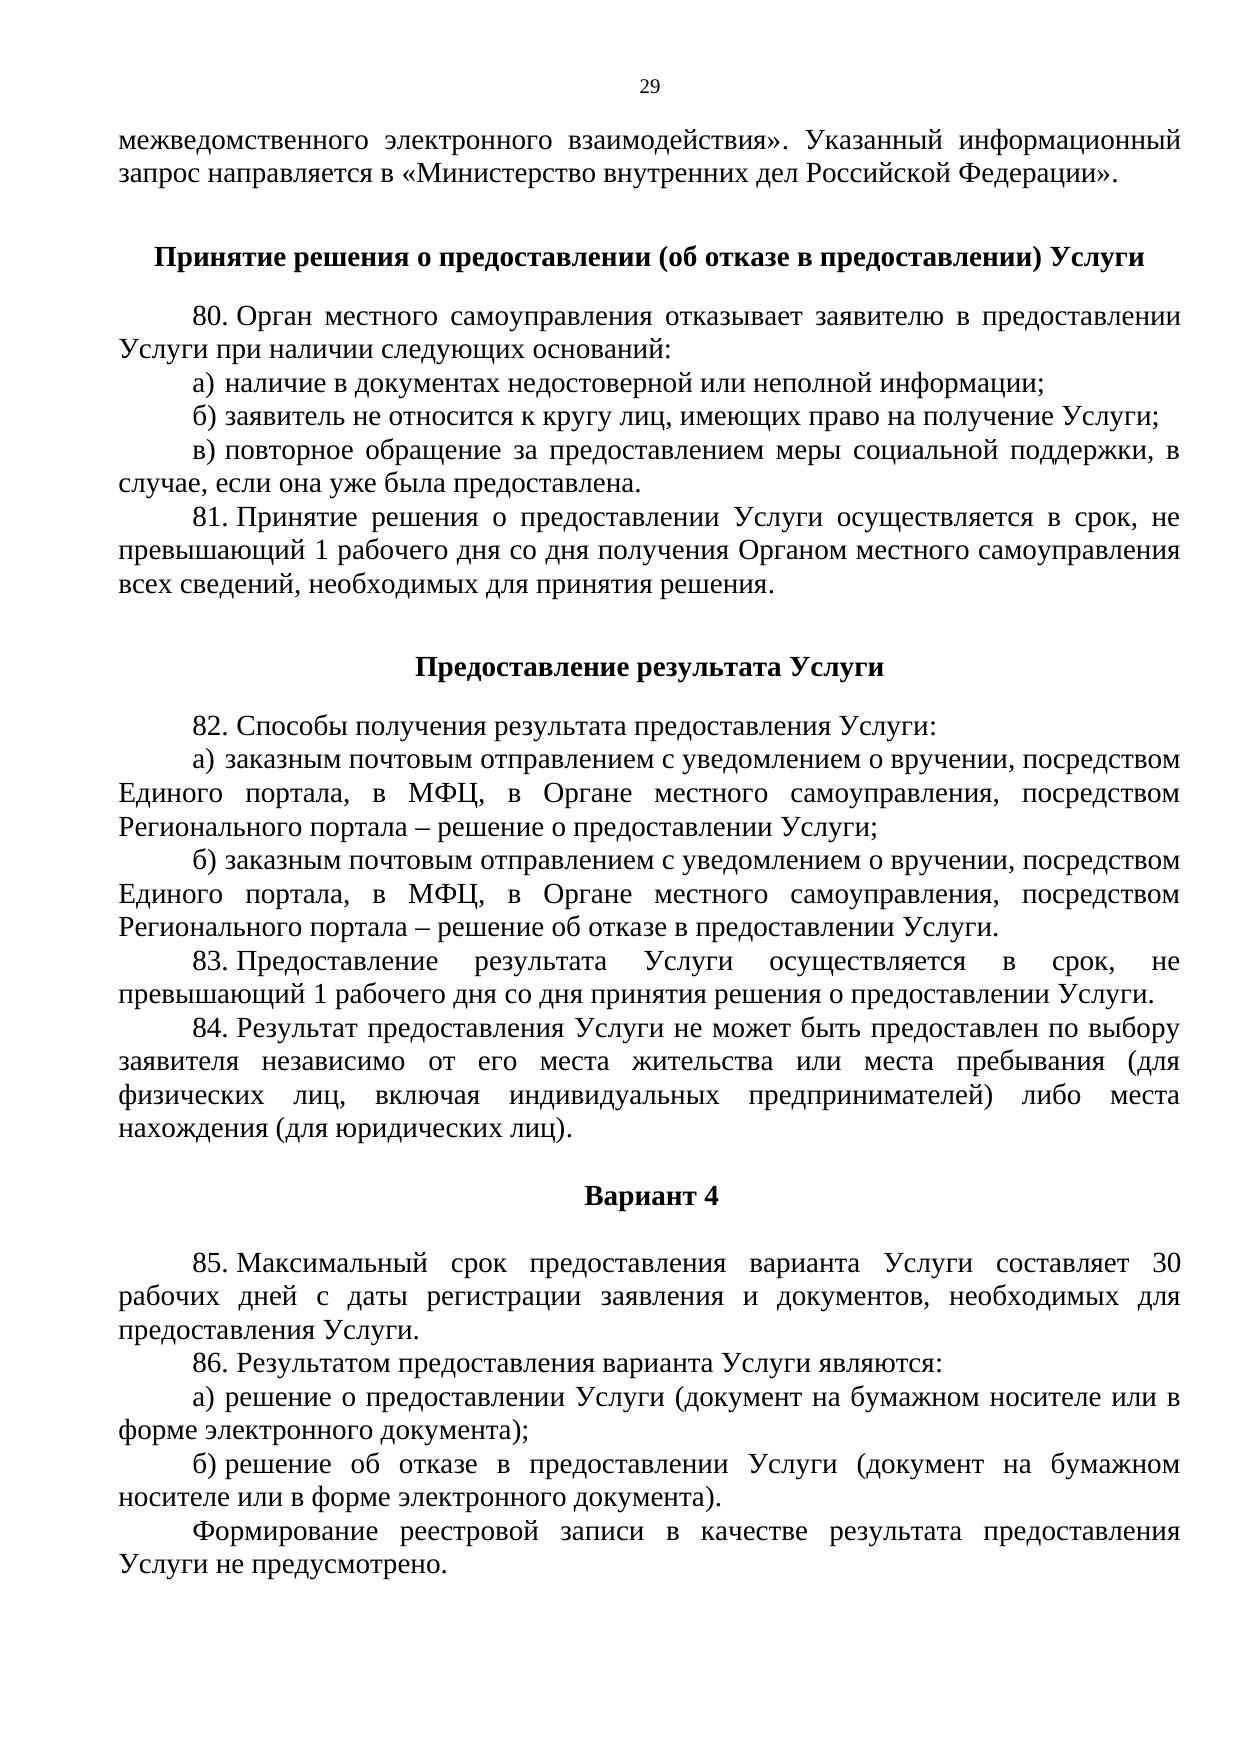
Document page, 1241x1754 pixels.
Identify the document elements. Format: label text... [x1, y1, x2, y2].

list Результат предоставления Услуги не может быть предоставлен по выбору заявителя независимо от его места жительства или места пребывания (для физических лиц, включая индивидуальных предпринимателей) либо места нахождения (для юридических лиц). [118, 1010, 1181, 1144]
list Способы получения результата предоставления Услуги: [118, 708, 1181, 742]
list повторное обращение за предоставлением меры социальной поддержки, в случае, если она уже была предоставлена. [118, 432, 1181, 499]
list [118, 122, 1181, 189]
list решение о предоставлении Услуги (документ на бумажном носителе или в форме электронного документа); [118, 1379, 1181, 1446]
text Предоставление результата Услуги [118, 649, 1181, 683]
list Предоставление результата Услуги осуществляется в срок, не превышающий 1 рабочего дня со дня принятия решения о предоставлении Услуги. [118, 943, 1181, 1010]
list Принятие решения о предоставлении Услуги осуществляется в срок, не превышающий 1 рабочего дня со дня получения Органом местного самоуправления всех сведений, необходимых для принятия решения. [118, 499, 1181, 599]
list заказным почтовым отправлением с уведомлением о вручении, посредством Единого портала, в МФЦ, в Органе местного самоуправления, посредством Регионального портала – решение о предоставлении Услуги; [118, 742, 1181, 842]
list заявитель не относится к кругу лиц, имеющих право на получение Услуги; [118, 398, 1181, 432]
text Принятие решения о предоставлении (об отказе в предоставлении) Услуги [118, 239, 1181, 273]
text Формирование реестровой записи в качестве результата предоставления Услуги не предусмотрено. [118, 1513, 1181, 1580]
list Максимальный срок предоставления варианта Услуги составляет 30 рабочих дней с даты регистрации заявления и документов, необходимых для предоставления Услуги. [118, 1245, 1181, 1345]
list Орган местного самоуправления отказывает заявителю в предоставлении Услуги при наличии следующих оснований: [118, 298, 1181, 365]
list Результатом предоставления варианта Услуги являются: [118, 1345, 1181, 1379]
list решение об отказе в предоставлении Услуги (документ на бумажном носителе или в форме электронного документа). [118, 1446, 1181, 1513]
list наличие в документах недостоверной или неполной информации; [118, 365, 1181, 398]
list заказным почтовым отправлением с уведомлением о вручении, посредством Единого портала, в МФЦ, в Органе местного самоуправления, посредством Регионального портала – решение об отказе в предоставлении Услуги . [118, 842, 1181, 943]
